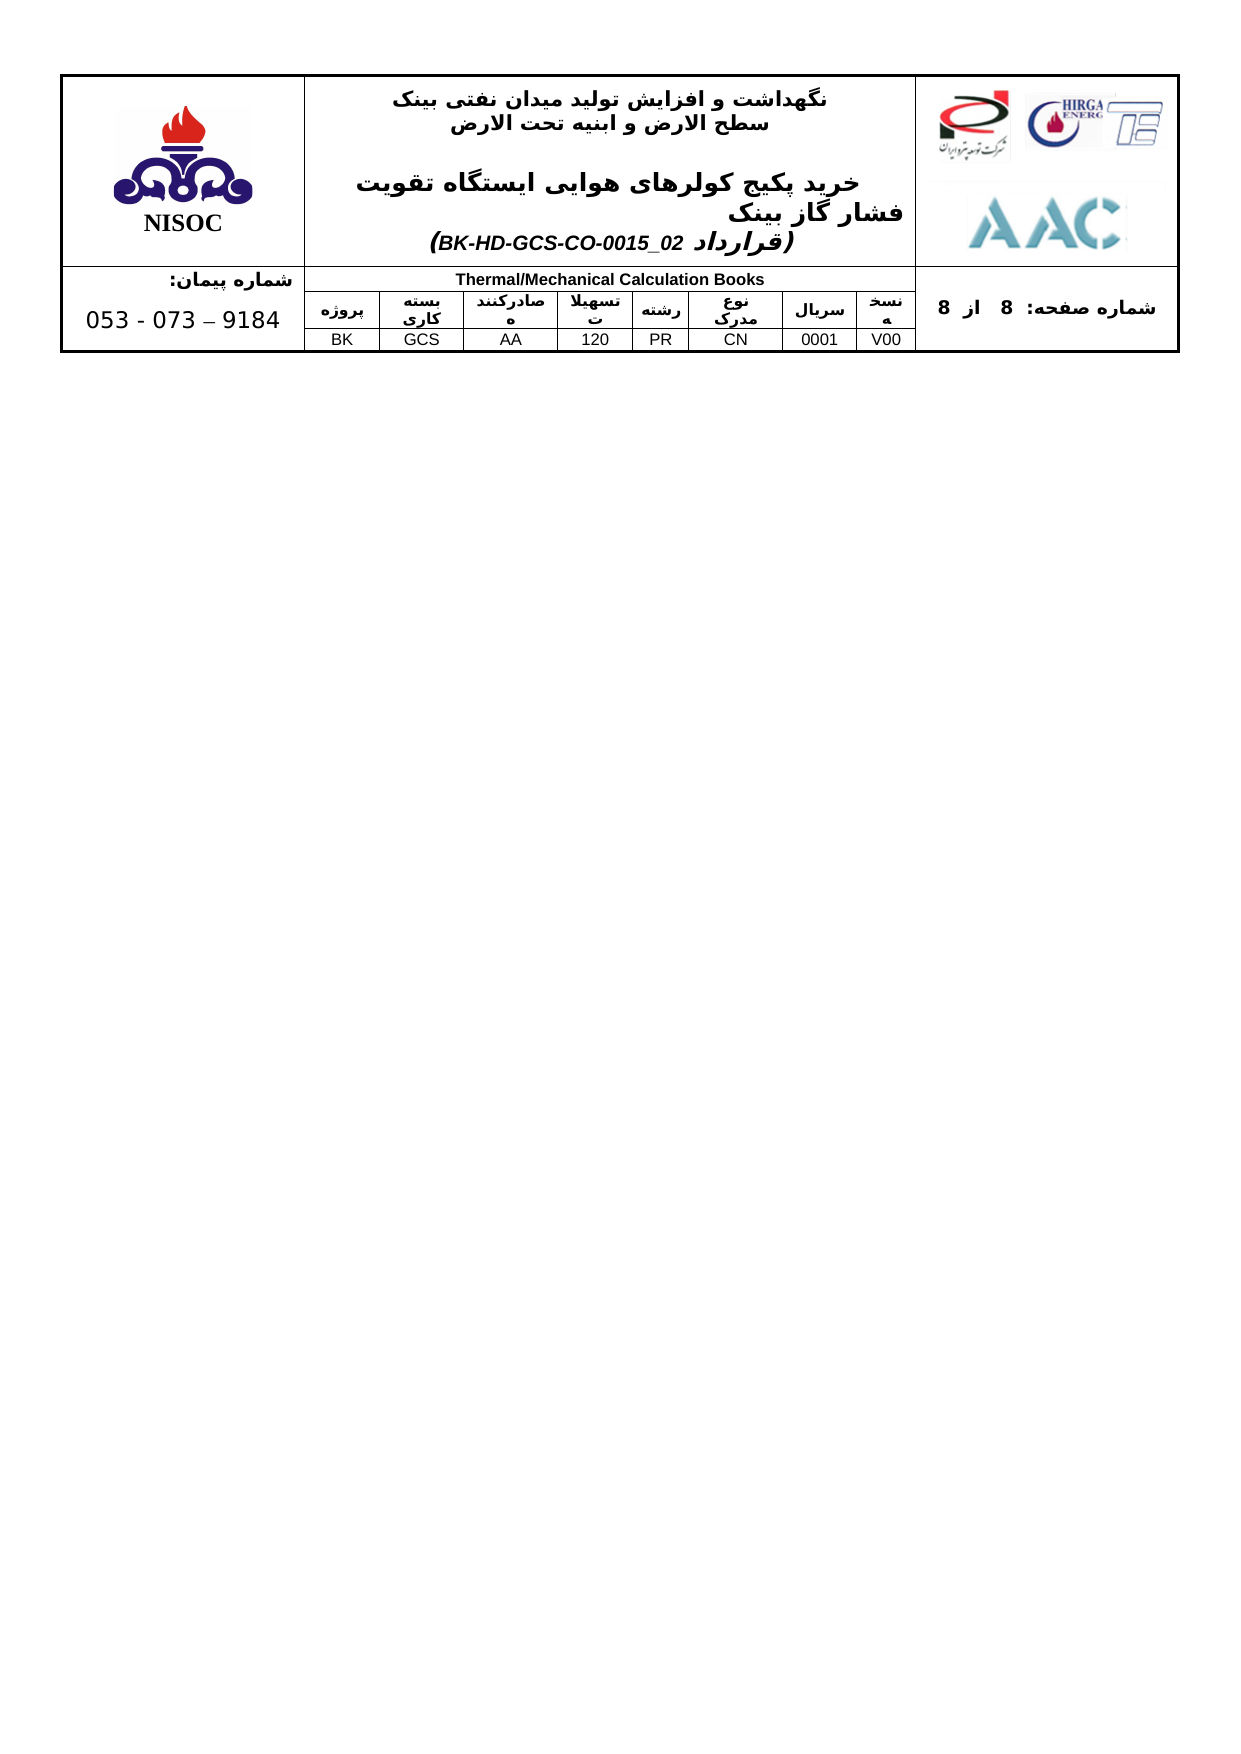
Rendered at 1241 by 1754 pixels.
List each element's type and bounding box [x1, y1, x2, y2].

picture [926, 90, 1169, 253]
picture [113, 106, 253, 208]
